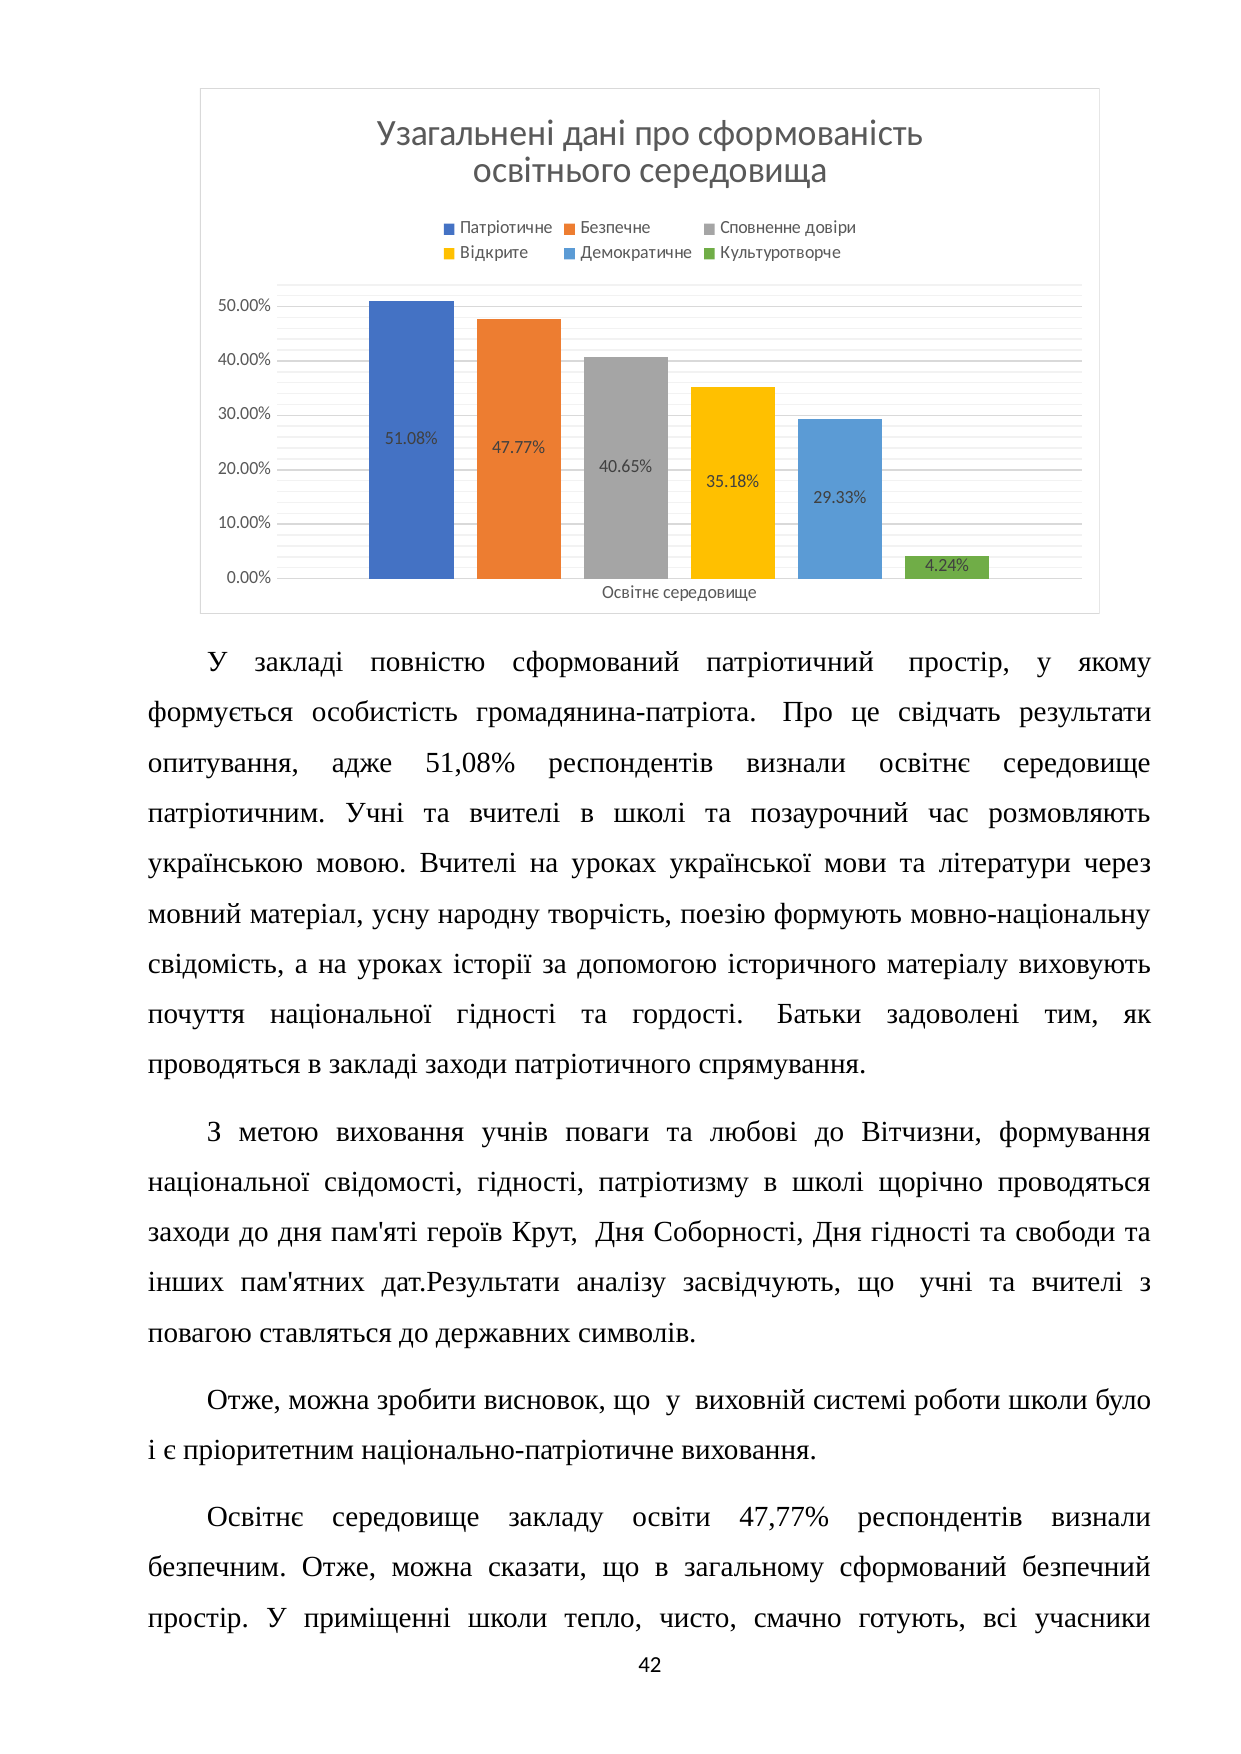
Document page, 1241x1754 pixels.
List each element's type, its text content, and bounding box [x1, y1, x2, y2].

text У закладі повністю сформований патріотичний простір, у якому формується особистість громадянина-патріота. Про це свідчать результати опитування, адже 51,08% респондентів визнали освітнє середовище патріотичним. Учні та вчителі в школі та позаурочний час розмовляють українською мовою. Вчителі на уроках української мови та літератури через мовний матеріал, усну народну творчість, поезію формують мовно-національну свідомість, а на уроках історії за допомогою історичного матеріалу виховують почуття національної гідності та гордості. Батьки задоволені тим, як проводяться в закладі заходи патріотичного спрямування. [148, 644, 1152, 1080]
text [148, 1499, 1152, 1633]
text З метою виховання учнів поваги та любові до Вітчизни, формування національної свідомості, гідності, патріотизму в школі щорічно проводяться заходи до дня пам'яті героїв Крут, Дня Соборності, Дня гідності та свободи та інших пам'ятних дат.Результати аналізу засвідчують, що учні та вчителі з повагою ставляться до державних символів. [148, 1114, 1152, 1348]
text Отже, можна зробити висновок, що у виховній системі роботи школи було і є пріоритетним національно-патріотичне виховання. [148, 1382, 1152, 1466]
